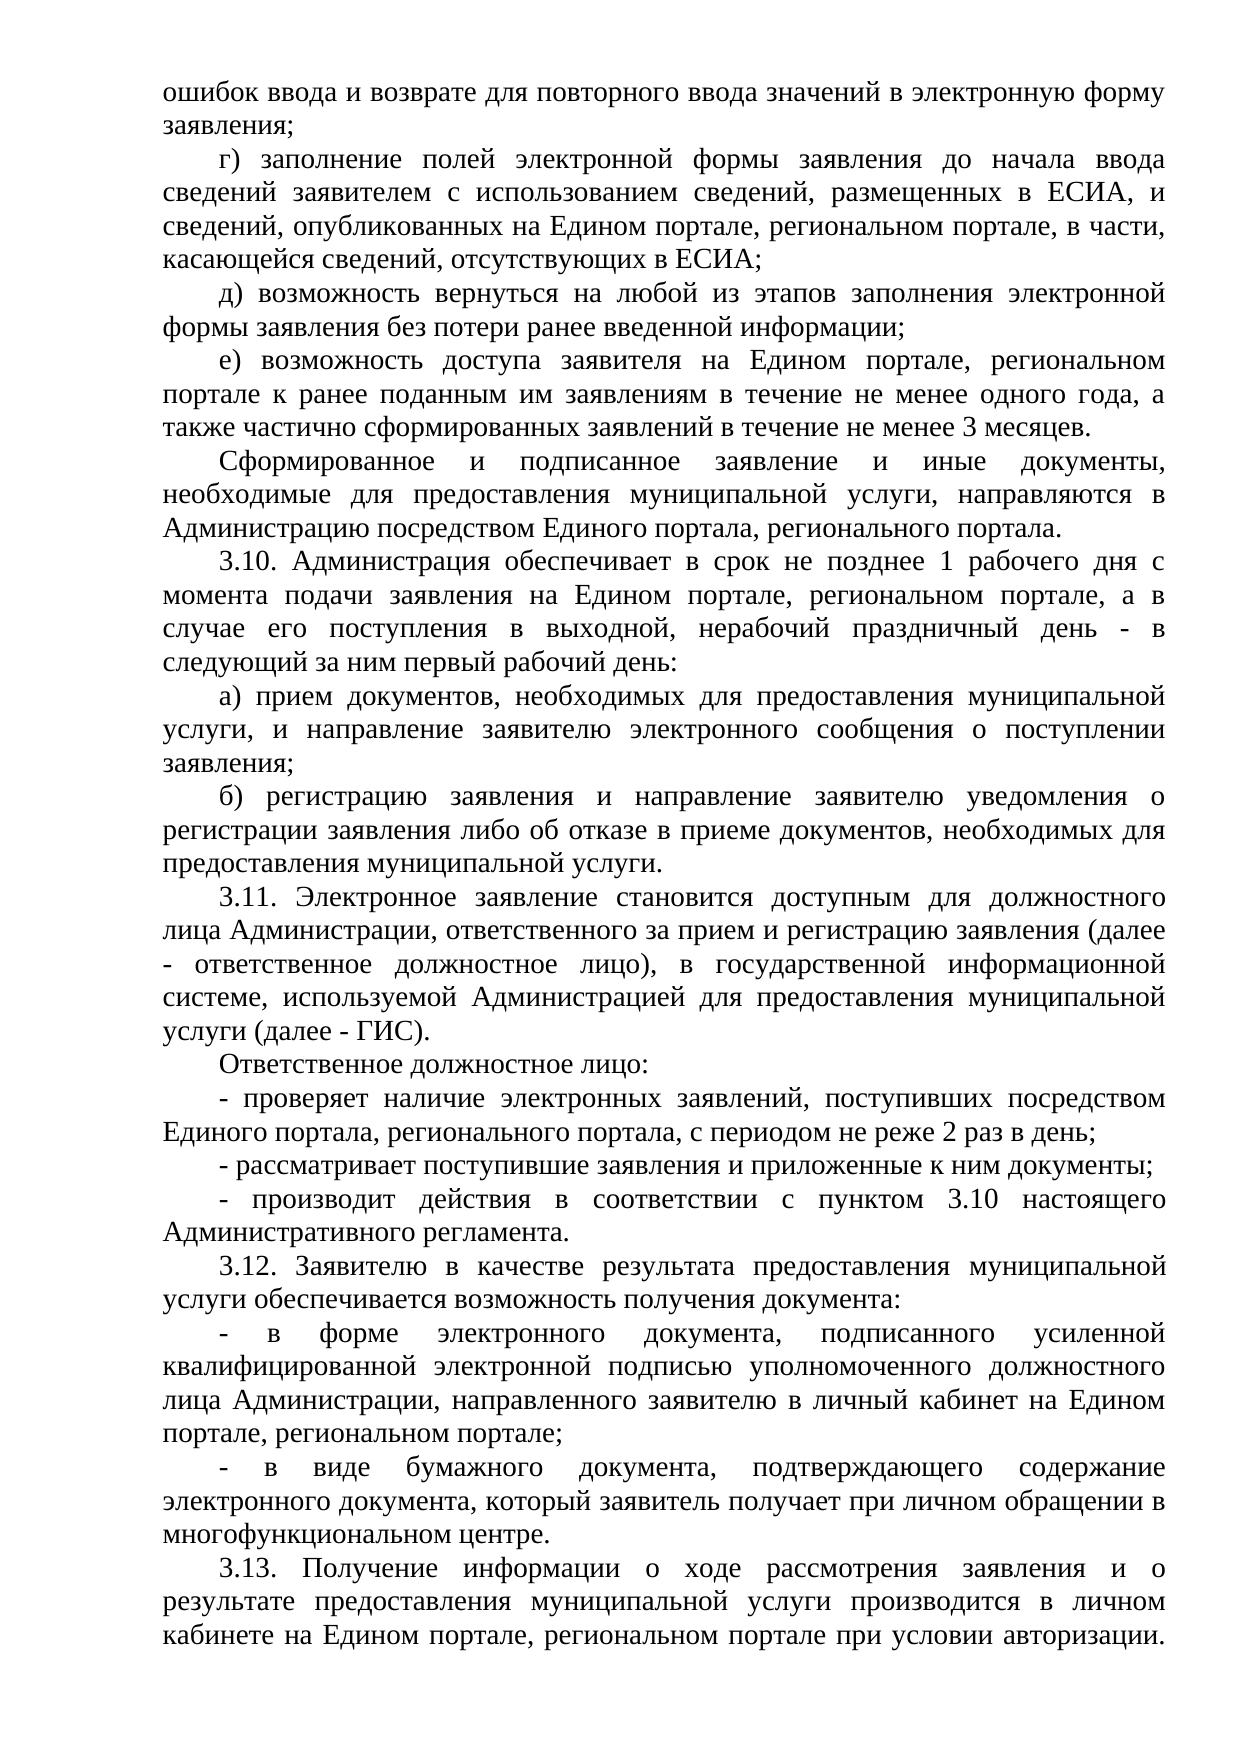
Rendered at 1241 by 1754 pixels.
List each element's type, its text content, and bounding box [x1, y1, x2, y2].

text е) возможность доступа заявителя на Едином портале, региональном портале к ранее поданным им заявлениям в течение не менее одного года, а также частично сформированных заявлений в течение не менее 3 месяцев. [162, 342, 1167, 443]
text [162, 74, 1167, 141]
text д) возможность вернуться на любой из этапов заполнения электронной формы заявления без потери ранее введенной информации; [162, 275, 1167, 342]
text а) прием документов, необходимых для предоставления муниципальной услуги, и направление заявителю электронного сообщения о поступлении заявления; [162, 678, 1167, 778]
text - проверяет наличие электронных заявлений, поступивших посредством Единого портала, регионального портала, с периодом не реже 2 раз в день; [162, 1080, 1167, 1147]
text 3.10. Администрация обеспечивает в срок не позднее 1 рабочего дня с момента подачи заявления на Едином портале, региональном портале, а в случае его поступления в выходной, нерабочий праздничный день - в следующий за ним первый рабочий день: [162, 543, 1167, 678]
text - в виде бумажного документа, подтверждающего содержание электронного документа, который заявитель получает при личном обращении в многофункциональном центре. [162, 1449, 1167, 1550]
text - производит действия в соответствии с пунктом 3.10 настоящего Административного регламента. [162, 1181, 1167, 1248]
text б) регистрацию заявления и направление заявителю уведомления о регистрации заявления либо об отказе в приеме документов, необходимых для предоставления муниципальной услуги. [162, 778, 1167, 879]
text 3.12. Заявителю в качестве результата предоставления муниципальной услуги обеспечивается возможность получения документа: [162, 1248, 1167, 1315]
text Ответственное должностное лицо: [162, 1047, 1167, 1080]
text - в форме электронного документа, подписанного усиленной квалифицированной электронной подписью уполномоченного должностного лица Администрации, направленного заявителю в личный кабинет на Едином портале, региональном портале; [162, 1315, 1167, 1449]
text - рассматривает поступившие заявления и приложенные к ним документы; [162, 1147, 1167, 1181]
text г) заполнение полей электронной формы заявления до начала ввода сведений заявителем с использованием сведений, размещенных в ЕСИА, и сведений, опубликованных на Едином портале, региональном портале, в части, касающейся сведений, отсутствующих в ЕСИА; [162, 141, 1167, 275]
text Сформированное и подписанное заявление и иные документы, необходимые для предоставления муниципальной услуги, направляются в Администрацию посредством Единого портала, регионального портала. [162, 443, 1167, 543]
text 3.11. Электронное заявление становится доступным для должностного лица Администрации, ответственного за прием и регистрацию заявления (далее - ответственное должностное лицо), в государственной информационной системе, используемой Администрацией для предоставления муниципальной услуги (далее - ГИС). [162, 879, 1167, 1047]
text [162, 1550, 1167, 1650]
